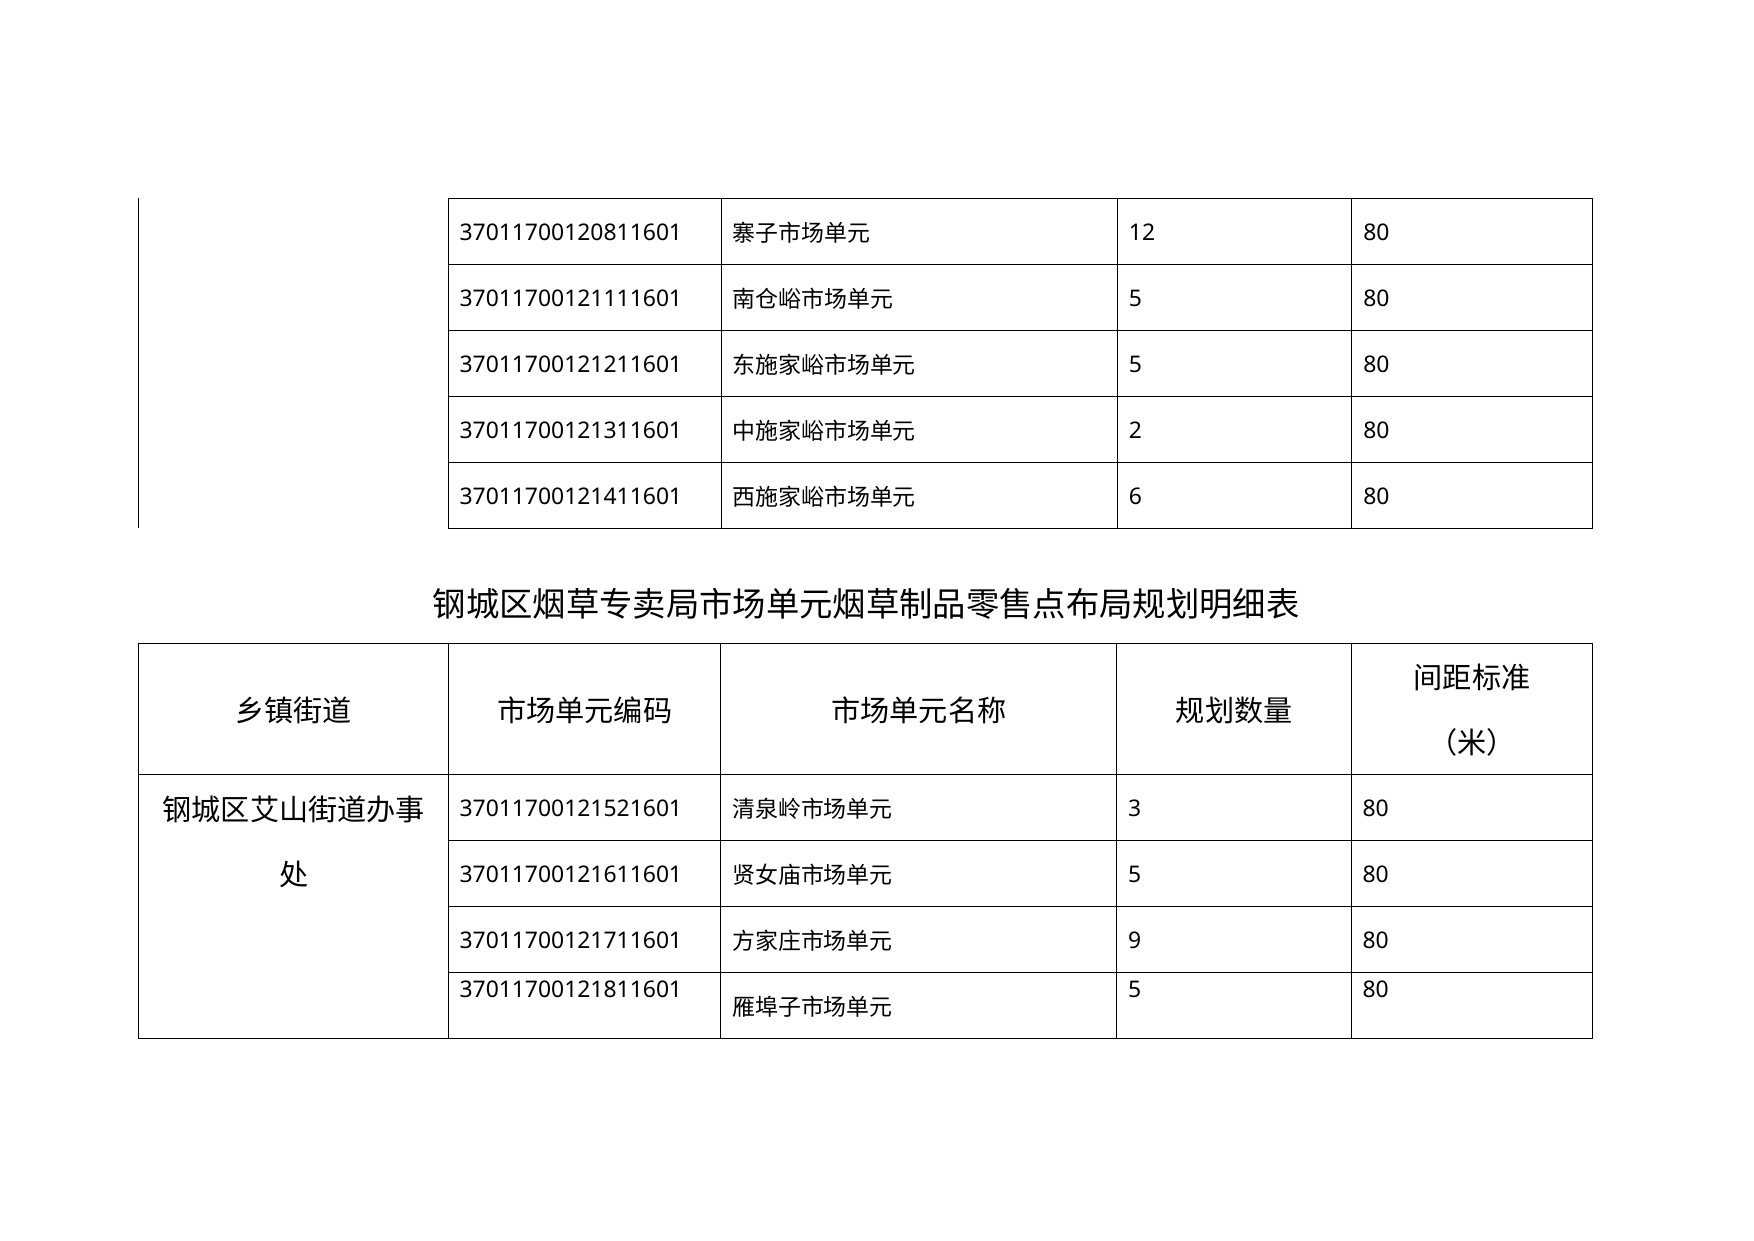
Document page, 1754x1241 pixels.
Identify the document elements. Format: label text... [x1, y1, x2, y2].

table_cell 80 [1352, 265, 1592, 330]
table_cell 37011700121811601 [449, 973, 720, 1038]
table_cell 37011700121311601 [449, 397, 721, 462]
table_cell 80 [1352, 199, 1592, 264]
table_cell 5 [1118, 265, 1351, 330]
table_cell 间距标准 （米） [1352, 644, 1592, 774]
table_cell 钢城区艾山街道办事处 [139, 775, 448, 1038]
table_cell 12 [1118, 199, 1351, 264]
table_cell 市场单元名称 [721, 644, 1116, 774]
table_cell 雁埠子市场单元 [721, 973, 1116, 1038]
table_cell 80 [1352, 331, 1592, 396]
table_cell 西施家峪市场单元 [722, 463, 1117, 528]
table_cell 规划数量 [1117, 644, 1351, 774]
table_cell 80 [1352, 775, 1592, 840]
table_cell 南仓峪市场单元 [722, 265, 1117, 330]
table_cell 37011700121411601 [449, 463, 721, 528]
table_cell 6 [1118, 463, 1351, 528]
table_header 钢城区烟草专卖局市场单元烟草制品零售点布局规划明细表 [139, 561, 1593, 643]
table_cell 80 [1352, 463, 1592, 528]
table_cell 37011700121611601 [449, 841, 720, 906]
table_cell 9 [1117, 907, 1351, 972]
table_cell 80 [1352, 973, 1592, 1038]
table_cell 37011700120811601 [449, 199, 721, 264]
table_cell 中施家峪市场单元 [722, 397, 1117, 462]
table_cell 贤女庙市场单元 [721, 841, 1116, 906]
table_cell 清泉岭市场单元 [721, 775, 1116, 840]
table_cell 37011700121521601 [449, 775, 720, 840]
table_cell 5 [1117, 841, 1351, 906]
table_cell 37011700121211601 [449, 331, 721, 396]
table_cell 2 [1118, 397, 1351, 462]
table_cell 乡镇街道 [139, 644, 448, 774]
table_cell 80 [1352, 907, 1592, 972]
table_cell 东施家峪市场单元 [722, 331, 1117, 396]
table_cell 5 [1118, 331, 1351, 396]
table_cell 3 [1117, 775, 1351, 840]
table_cell 80 [1352, 841, 1592, 906]
table_cell 37011700121111601 [449, 265, 721, 330]
table_cell 80 [1352, 397, 1592, 462]
table_cell 市场单元编码 [449, 644, 720, 774]
table_cell 37011700121711601 [449, 907, 720, 972]
table_cell 寨子市场单元 [722, 199, 1117, 264]
table_cell 5 [1117, 973, 1351, 1038]
table_cell 方家庄市场单元 [721, 907, 1116, 972]
